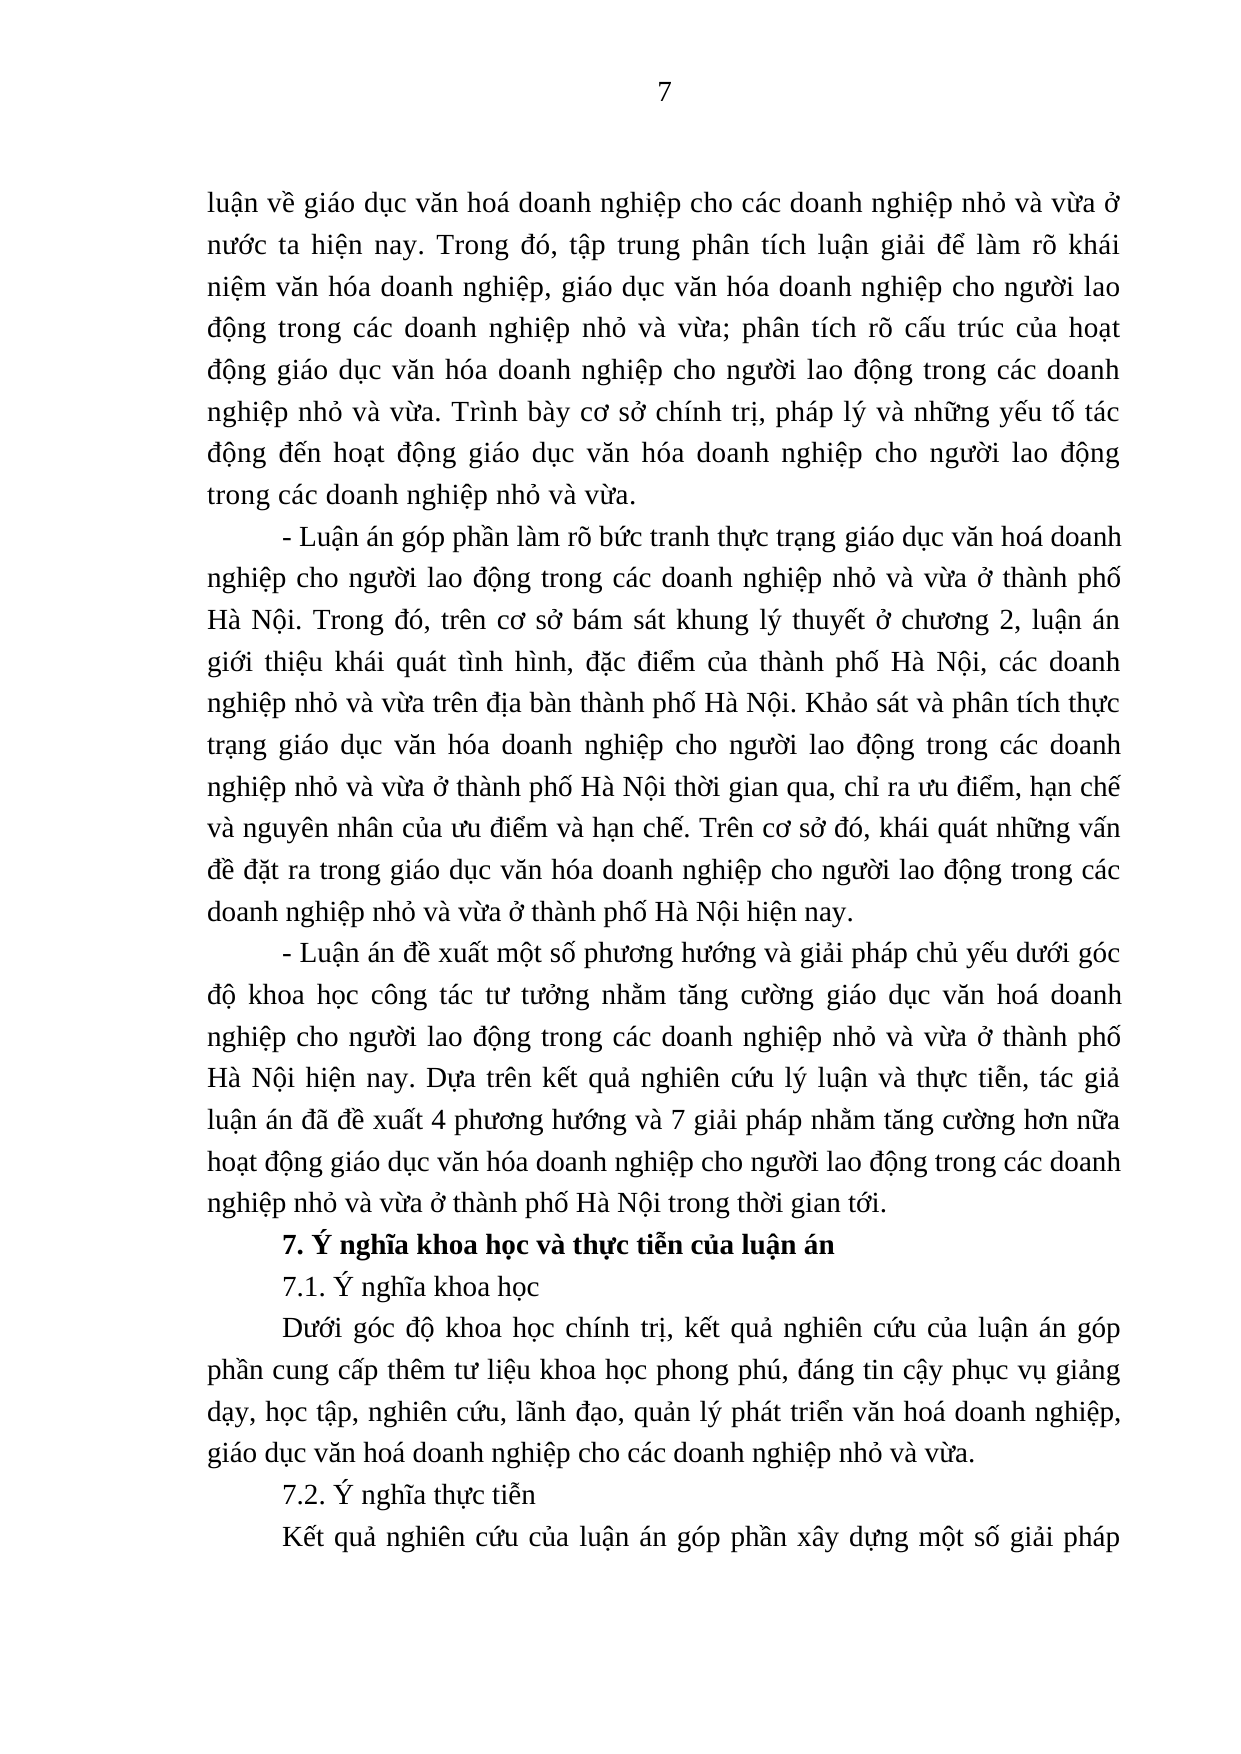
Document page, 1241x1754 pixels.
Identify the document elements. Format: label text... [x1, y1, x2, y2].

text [207, 1511, 1122, 1552]
text - Luận án góp phần làm rõ bức tranh thực trạng giáo dục văn hoá doanh nghiệp cho người lao động trong các doanh nghiệp nhỏ và vừa ở thành phố Hà Nội. Trong đó, trên cơ sở bám sát khung lý thuyết ở chương 2, luận án giới thiệu khái quát tình hình, đặc điểm của thành phố Hà Nội, các doanh nghiệp nhỏ và vừa trên địa bàn thành phố Hà Nội. Khảo sát và phân tích thực trạng giáo dục văn hóa doanh nghiệp cho người lao động trong các doanh nghiệp nhỏ và vừa ở thành phố Hà Nội thời gian qua, chỉ ra ưu điểm, hạn chế và nguyên nhân của ưu điểm và hạn chế. Trên cơ sở đó, khái quát những vấn đề đặt ra trong giáo dục văn hóa doanh nghiệp cho người lao động trong các doanh nghiệp nhỏ và vừa ở thành phố Hà Nội hiện nay. [207, 511, 1122, 927]
text 7.1. Ý nghĩa khoa học [207, 1261, 1122, 1302]
text 7. Ý nghĩa khoa học và thực tiễn của luận án [207, 1219, 1122, 1261]
text Dưới góc độ khoa học chính trị, kết quả nghiên cứu của luận án góp phần cung cấp thêm tư liệu khoa học phong phú, đáng tin cậy phục vụ giảng dạy, học tập, nghiên cứu, lãnh đạo, quản lý phát triển văn hoá doanh nghiệp, giáo dục văn hoá doanh nghiệp cho các doanh nghiệp nhỏ và vừa. [207, 1302, 1122, 1469]
text - Luận án đề xuất một số phương hướng và giải pháp chủ yếu dưới góc độ khoa học công tác tư tưởng nhằm tăng cường giáo dục văn hoá doanh nghiệp cho người lao động trong các doanh nghiệp nhỏ và vừa ở thành phố Hà Nội hiện nay. Dựa trên kết quả nghiên cứu lý luận và thực tiễn, tác giả luận án đã đề xuất 4 phương hướng và 7 giải pháp nhằm tăng cường hơn nữa hoạt động giáo dục văn hóa doanh nghiệp cho người lao động trong các doanh nghiệp nhỏ và vừa ở thành phố Hà Nội trong thời gian tới. [207, 927, 1122, 1219]
text 7.2. Ý nghĩa thực tiễn [207, 1469, 1122, 1511]
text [207, 177, 1122, 511]
